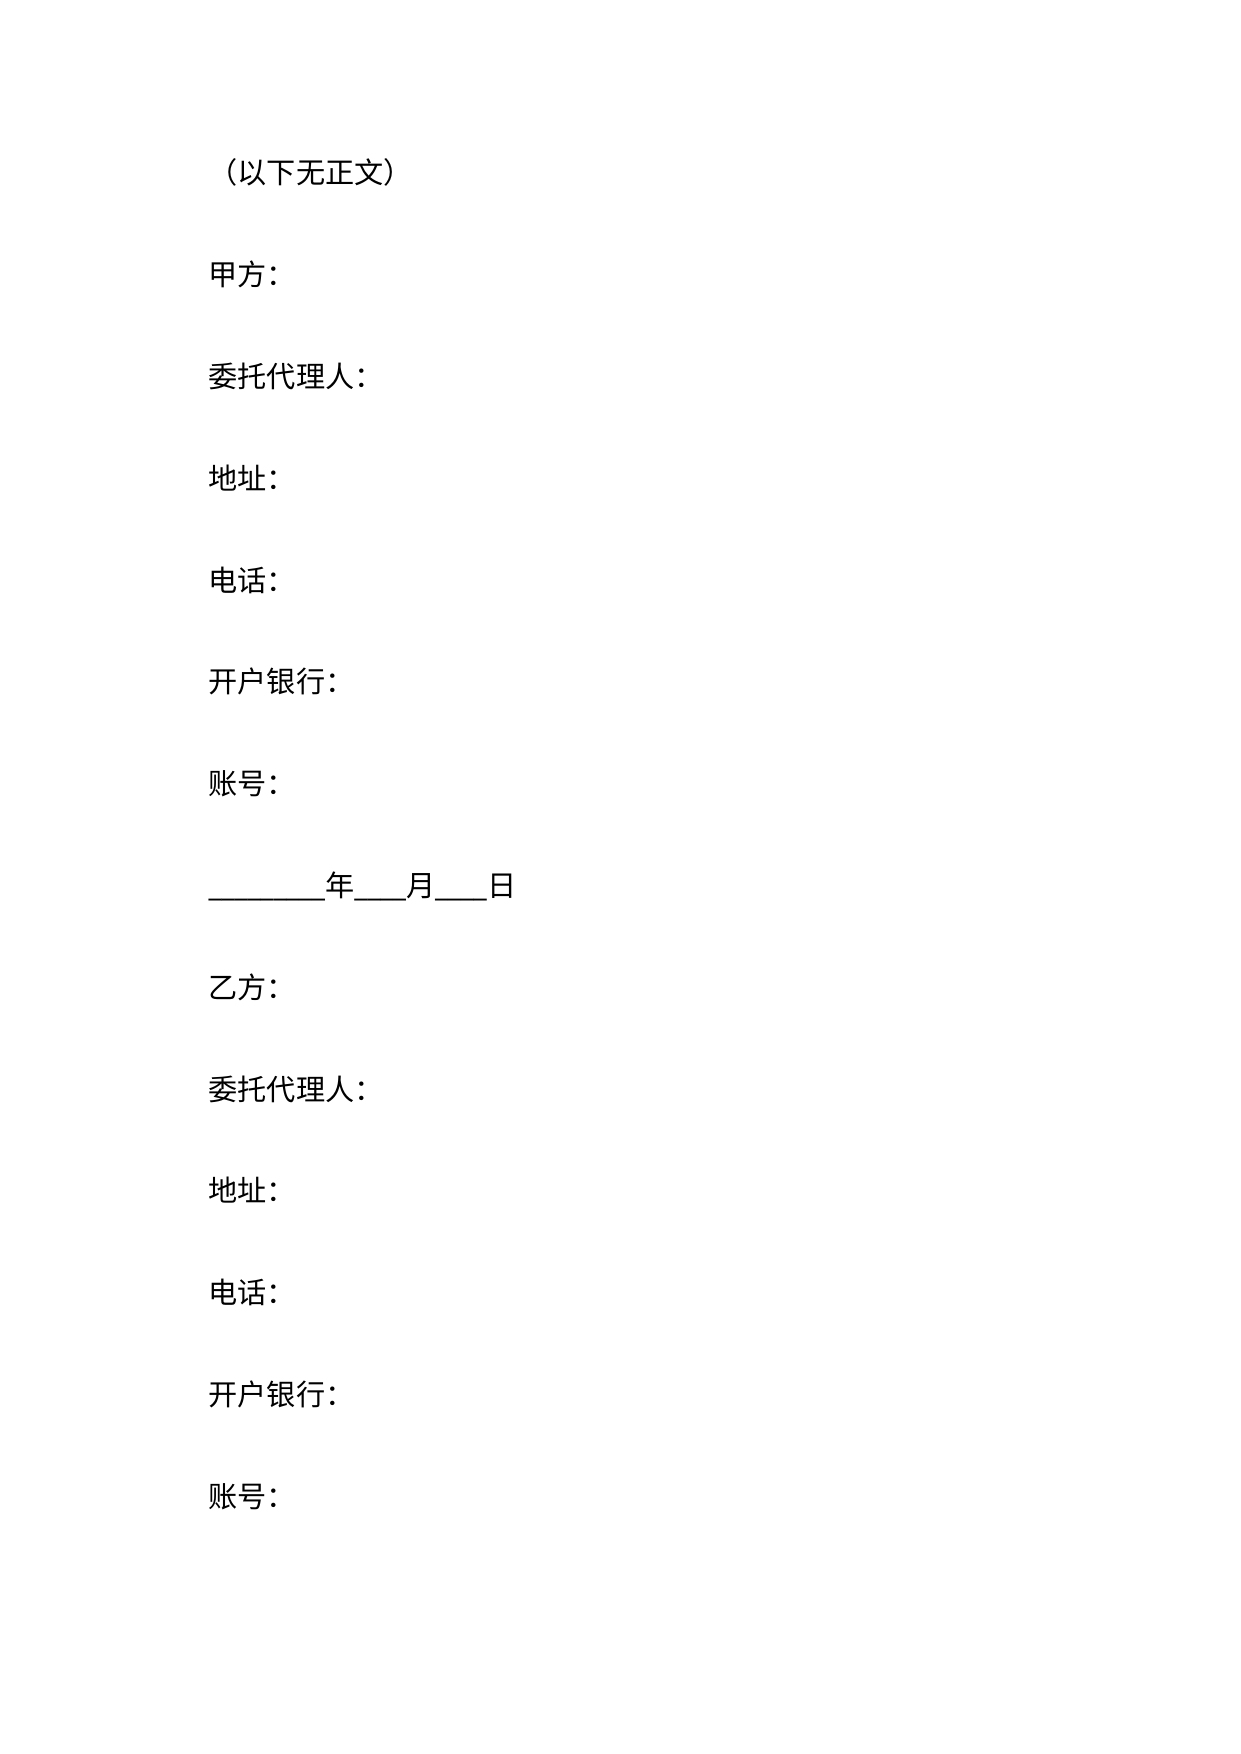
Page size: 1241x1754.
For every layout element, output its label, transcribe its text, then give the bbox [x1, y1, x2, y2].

text _________年____月____日 [150, 862, 1090, 905]
text 电话： [150, 1270, 1090, 1312]
text 账号： [150, 1473, 1090, 1516]
text 开户银行： [150, 1371, 1090, 1414]
text （以下无正文） [150, 150, 1090, 192]
text 地址： [150, 1168, 1090, 1210]
text 地址： [150, 455, 1090, 498]
text 账号： [150, 761, 1090, 803]
text 开户银行： [150, 659, 1090, 701]
text 乙方： [150, 964, 1090, 1007]
text 委托代理人： [150, 1066, 1090, 1108]
text 电话： [150, 557, 1090, 599]
text 甲方： [150, 252, 1090, 294]
text 委托代理人： [150, 353, 1090, 396]
